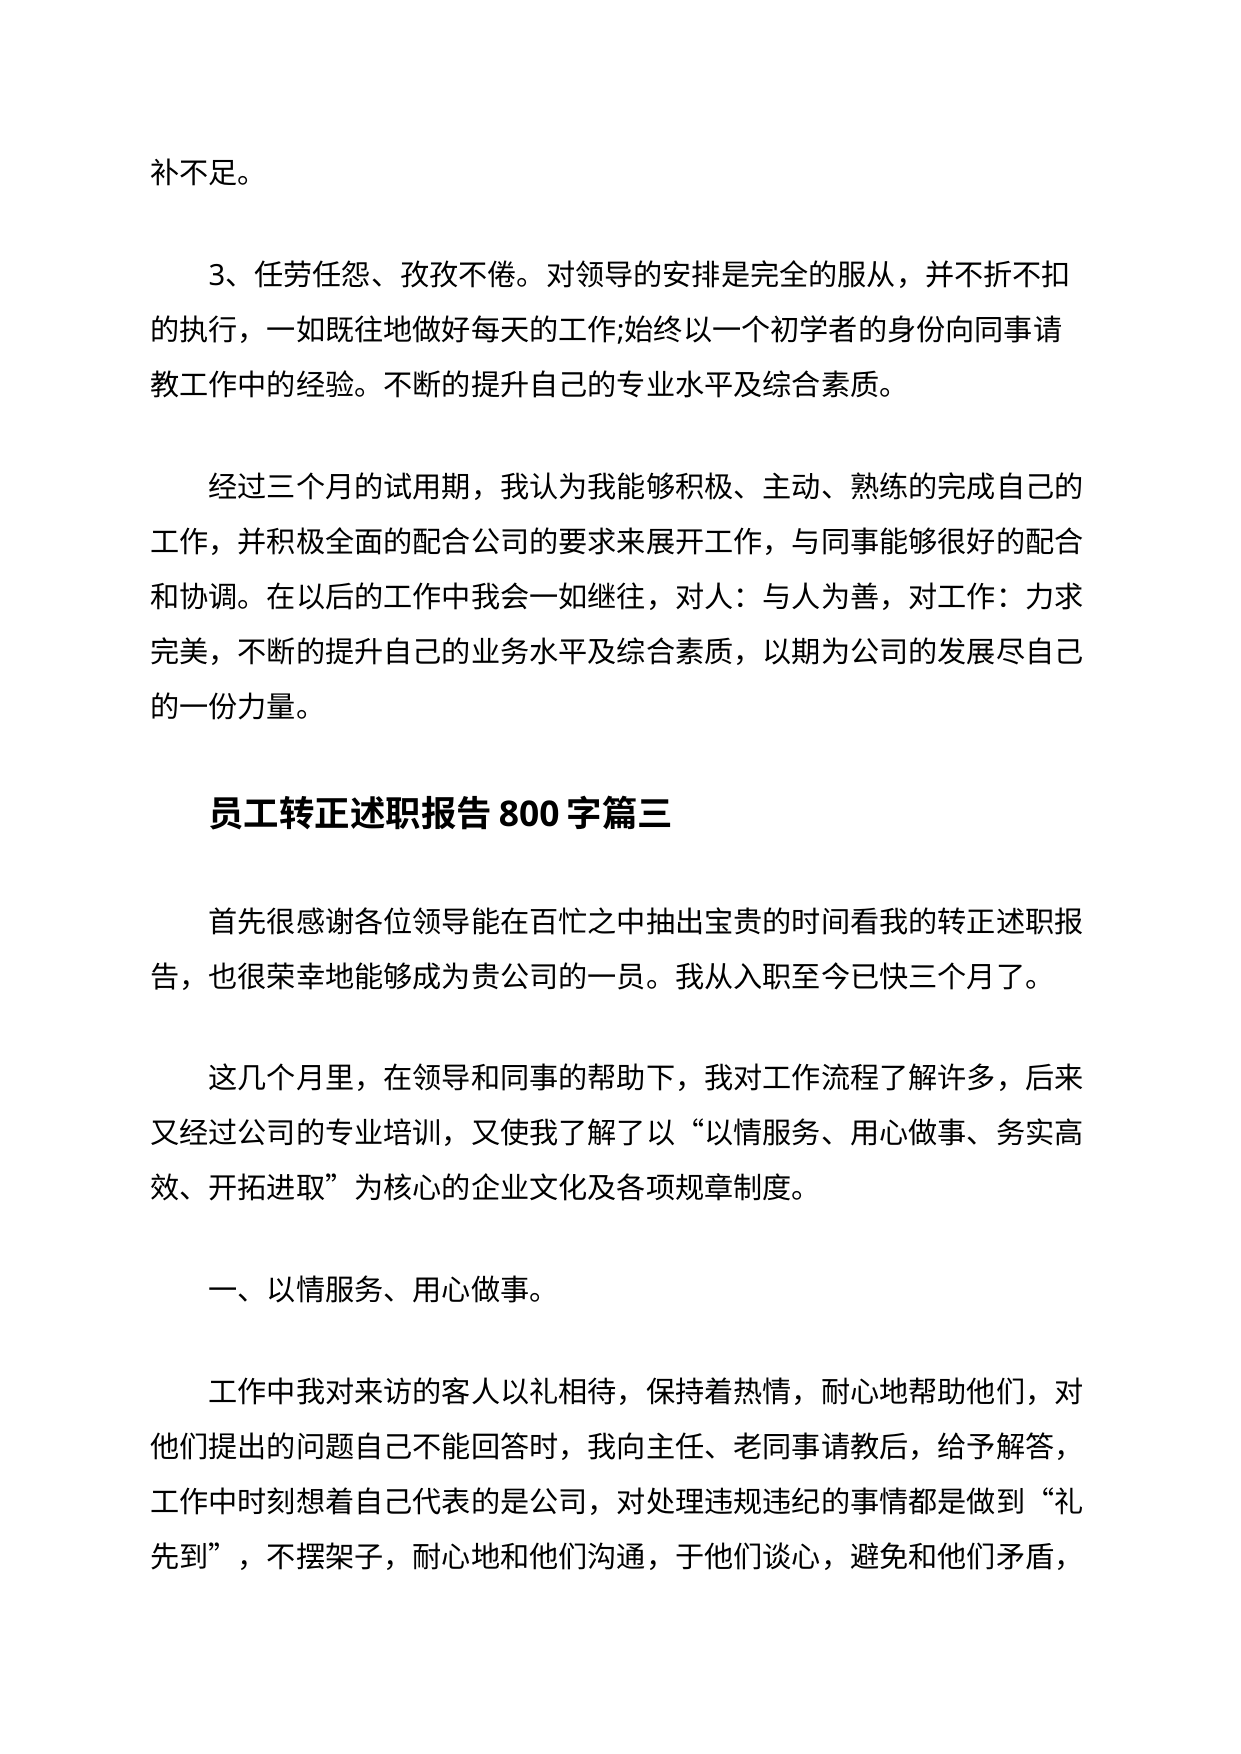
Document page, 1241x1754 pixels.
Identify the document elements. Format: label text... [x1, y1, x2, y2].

text 经过三个月的试用期，我认为我能够积极、主动、熟练的完成自己的工作，并积极全面的配合公司的要求来展开工作，与同事能够很好的配合和协调。在以后的工作中我会一如继往，对人：与人为善，对工作：力求完美，不断的提升自己的业务水平及综合素质，以期为公司的发展尽自己的一份力量。 [150, 463, 1090, 725]
text 这几个月里，在领导和同事的帮助下，我对工作流程了解许多，后来又经过公司的专业培训，又使我了解了以“以情服务、用心做事、务实高效、开拓进取”为核心的企业文化及各项规章制度。 [150, 1055, 1090, 1207]
text 3、任劳任怨、孜孜不倦。对领导的安排是完全的服从，并不折不扣的执行，一如既往地做好每天的工作;始终以一个初学者的身份向同事请教工作中的经验。不断的提升自己的专业水平及综合素质。 [150, 252, 1090, 404]
text 首先很感谢各位领导能在百忙之中抽出宝贵的时间看我的转正述职报告，也很荣幸地能够成为贵公司的一员。我从入职至今已快三个月了。 [150, 898, 1090, 996]
text 一、以情服务、用心做事。 [150, 1267, 1090, 1309]
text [150, 1368, 1090, 1575]
text 员工转正述职报告800字篇三 [150, 785, 1090, 836]
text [150, 150, 1090, 192]
